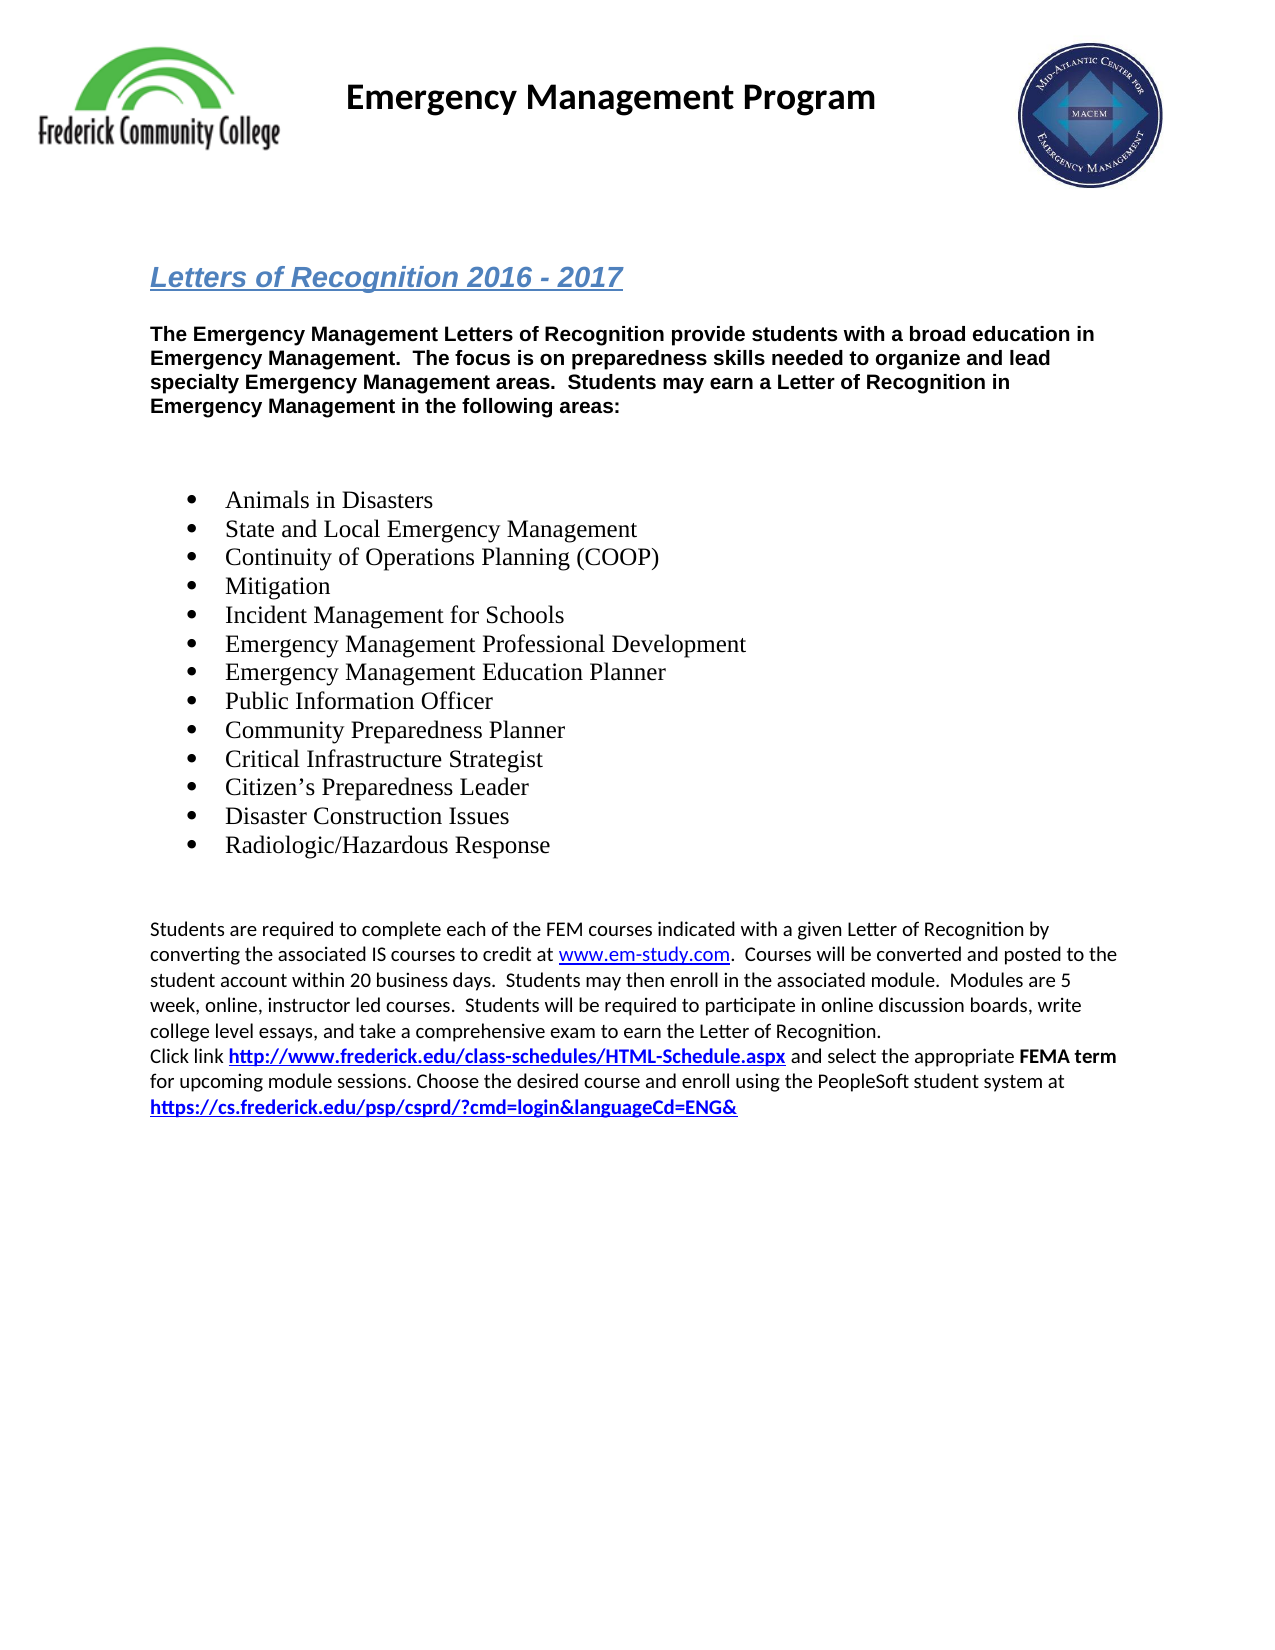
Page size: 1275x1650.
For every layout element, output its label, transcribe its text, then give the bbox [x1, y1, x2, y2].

list Citizen’s Preparedness Leader [187, 772, 1125, 801]
list Emergency Management Education Planner [187, 657, 1125, 686]
text Click link http://www.frederick.edu/class-schedules/HTML-Schedule.aspx and select the appropriate FEMA term for upcoming module sessions. Choose the desired course and enroll using the PeopleSoft student system at https://cs.frederick.edu/psp/csprd/?cmd=login&languageCd=ENG& [150, 1043, 1125, 1119]
picture [992, 0, 1187, 225]
list Continuity of Operations Planning (COOP) [187, 542, 1125, 571]
text Students are required to complete each of the FEM courses indicated with a given Letter of Recognition by converting the associated IS courses to credit at www.em-study.com. Courses will be converted and posted to the student account within 20 business days. Students may then enroll in the associated module. Modules are 5 week, online, instructor led courses. Students will be required to participate in online discussion boards, write college level essays, and take a comprehensive exam to earn the Letter of Recognition. [150, 916, 1125, 1043]
list Mitigation [187, 571, 1125, 600]
list Critical Infrastructure Strategist [187, 744, 1125, 772]
list Animals in Disasters [187, 485, 1125, 514]
list Emergency Management Professional Development [187, 629, 1125, 657]
list Disaster Construction Issues [187, 801, 1125, 830]
list Community Preparedness Planner [187, 715, 1125, 744]
list State and Local Emergency Management [187, 514, 1125, 542]
list Incident Management for Schools [187, 600, 1125, 629]
subtitle The Emergency Management Letters of Recognition provide students with a broad education in Emergency Management. The focus is on preparedness skills needed to organize and lead specialty Emergency Management areas. Students may earn a Letter of Recognition in Emergency Management in the following areas: [150, 322, 1125, 418]
list Radiologic/Hazardous Response [187, 830, 1125, 859]
subtitle Letters of Recognition 2016 - 2017 [150, 260, 1125, 293]
list Public Information Officer [187, 686, 1125, 715]
